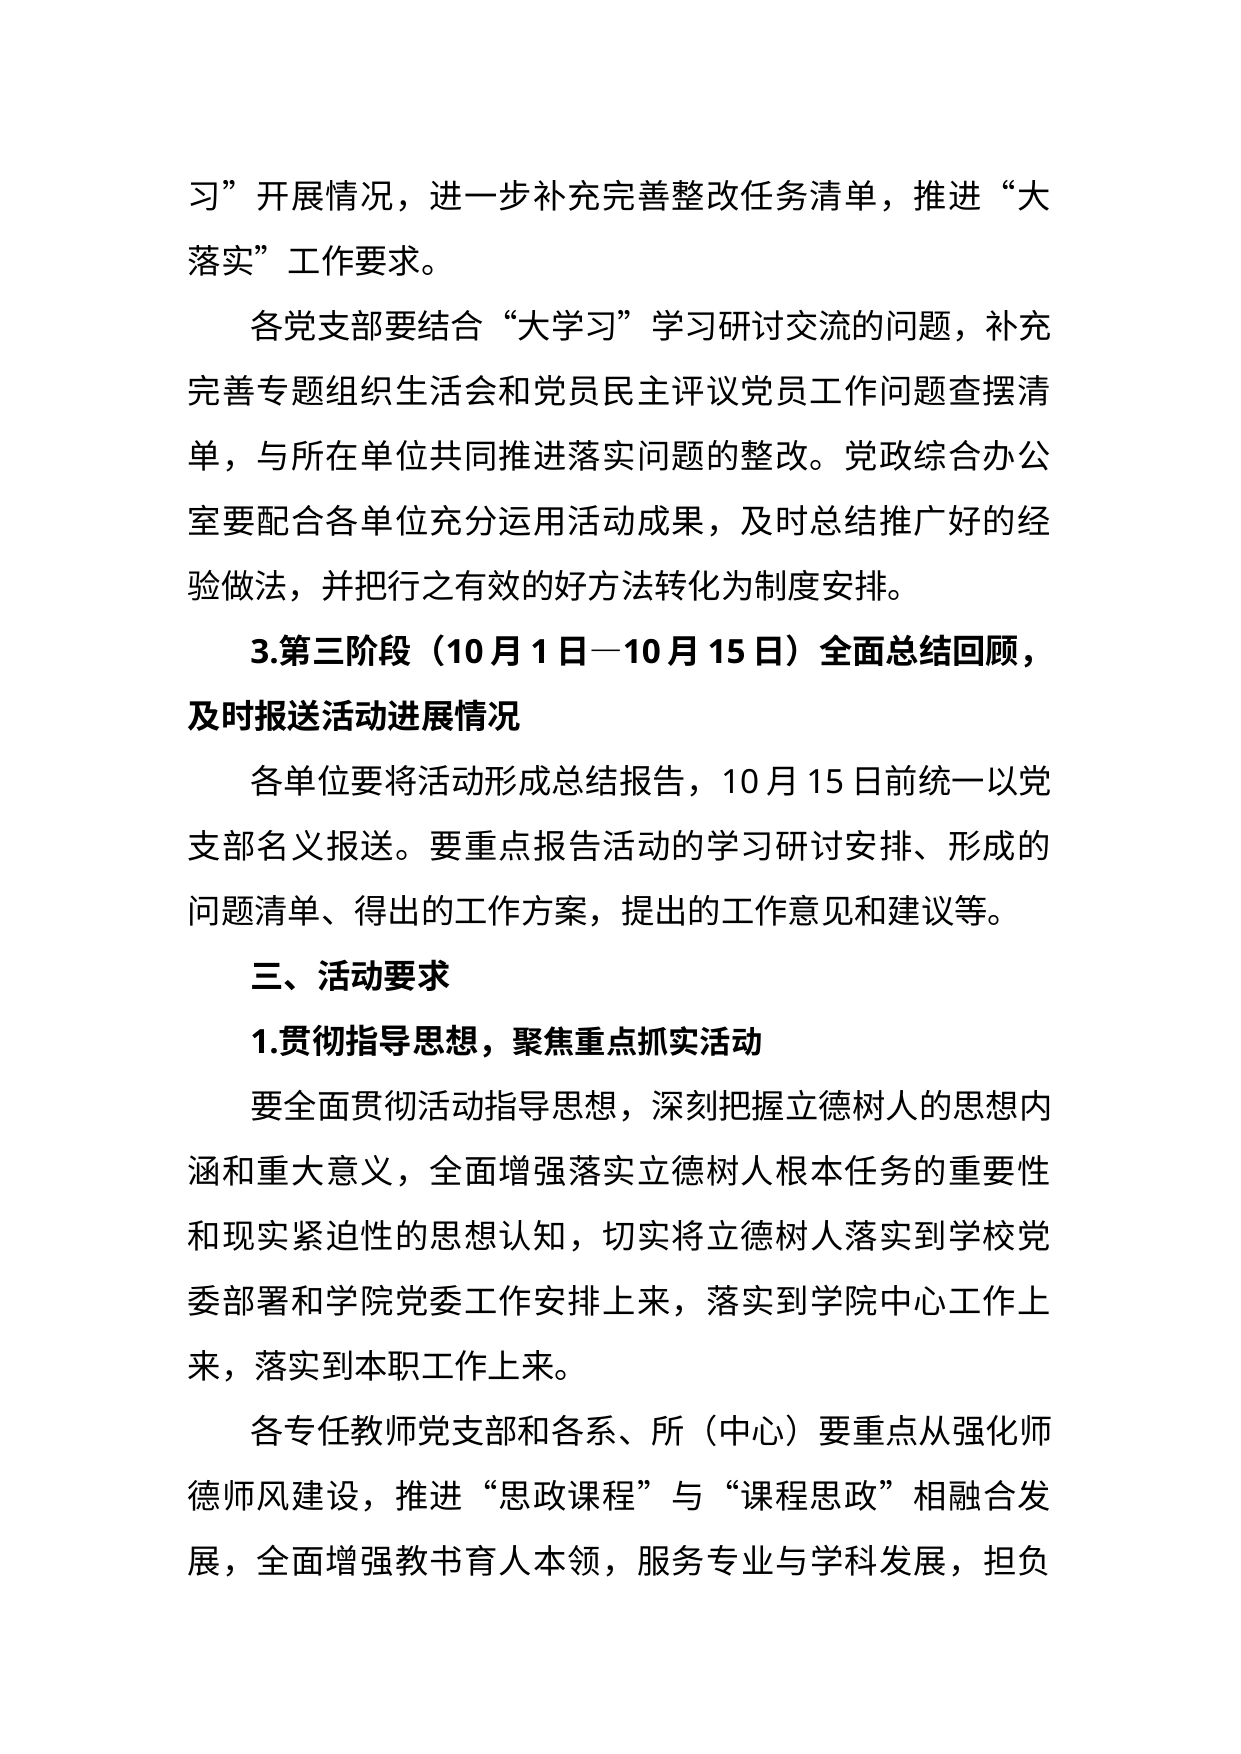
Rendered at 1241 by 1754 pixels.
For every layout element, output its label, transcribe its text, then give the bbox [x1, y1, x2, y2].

text 要全面贯彻活动指导思想，深刻把握立德树人的思想内涵和重大意义，全面增强落实立德树人根本任务的重要性和现实紧迫性的思想认知，切实将立德树人落实到学校党委部署和学院党委工作安排上来，落实到学院中心工作上来，落实到本职工作上来。 [187, 1072, 1053, 1397]
text 三、活动要求 [187, 942, 1053, 1007]
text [187, 1397, 1053, 1592]
text 1.贯彻指导思想，聚焦重点抓实活动 [187, 1007, 1053, 1072]
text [187, 162, 1053, 292]
text 各党支部要结合“大学习”学习研讨交流的问题，补充完善专题组织生活会和党员民主评议党员工作问题查摆清单，与所在单位共同推进落实问题的整改。党政综合办公室要配合各单位充分运用活动成果，及时总结推广好的经验做法，并把行之有效的好方法转化为制度安排。 [187, 292, 1053, 617]
text 3.第三阶段（10月1日—10月15日）全面总结回顾，及时报送活动进展情况 [187, 617, 1053, 747]
text 各单位要将活动形成总结报告，10月15日前统一以党支部名义报送。要重点报告活动的学习研讨安排、形成的问题清单、得出的工作方案，提出的工作意见和建议等。 [187, 747, 1053, 942]
